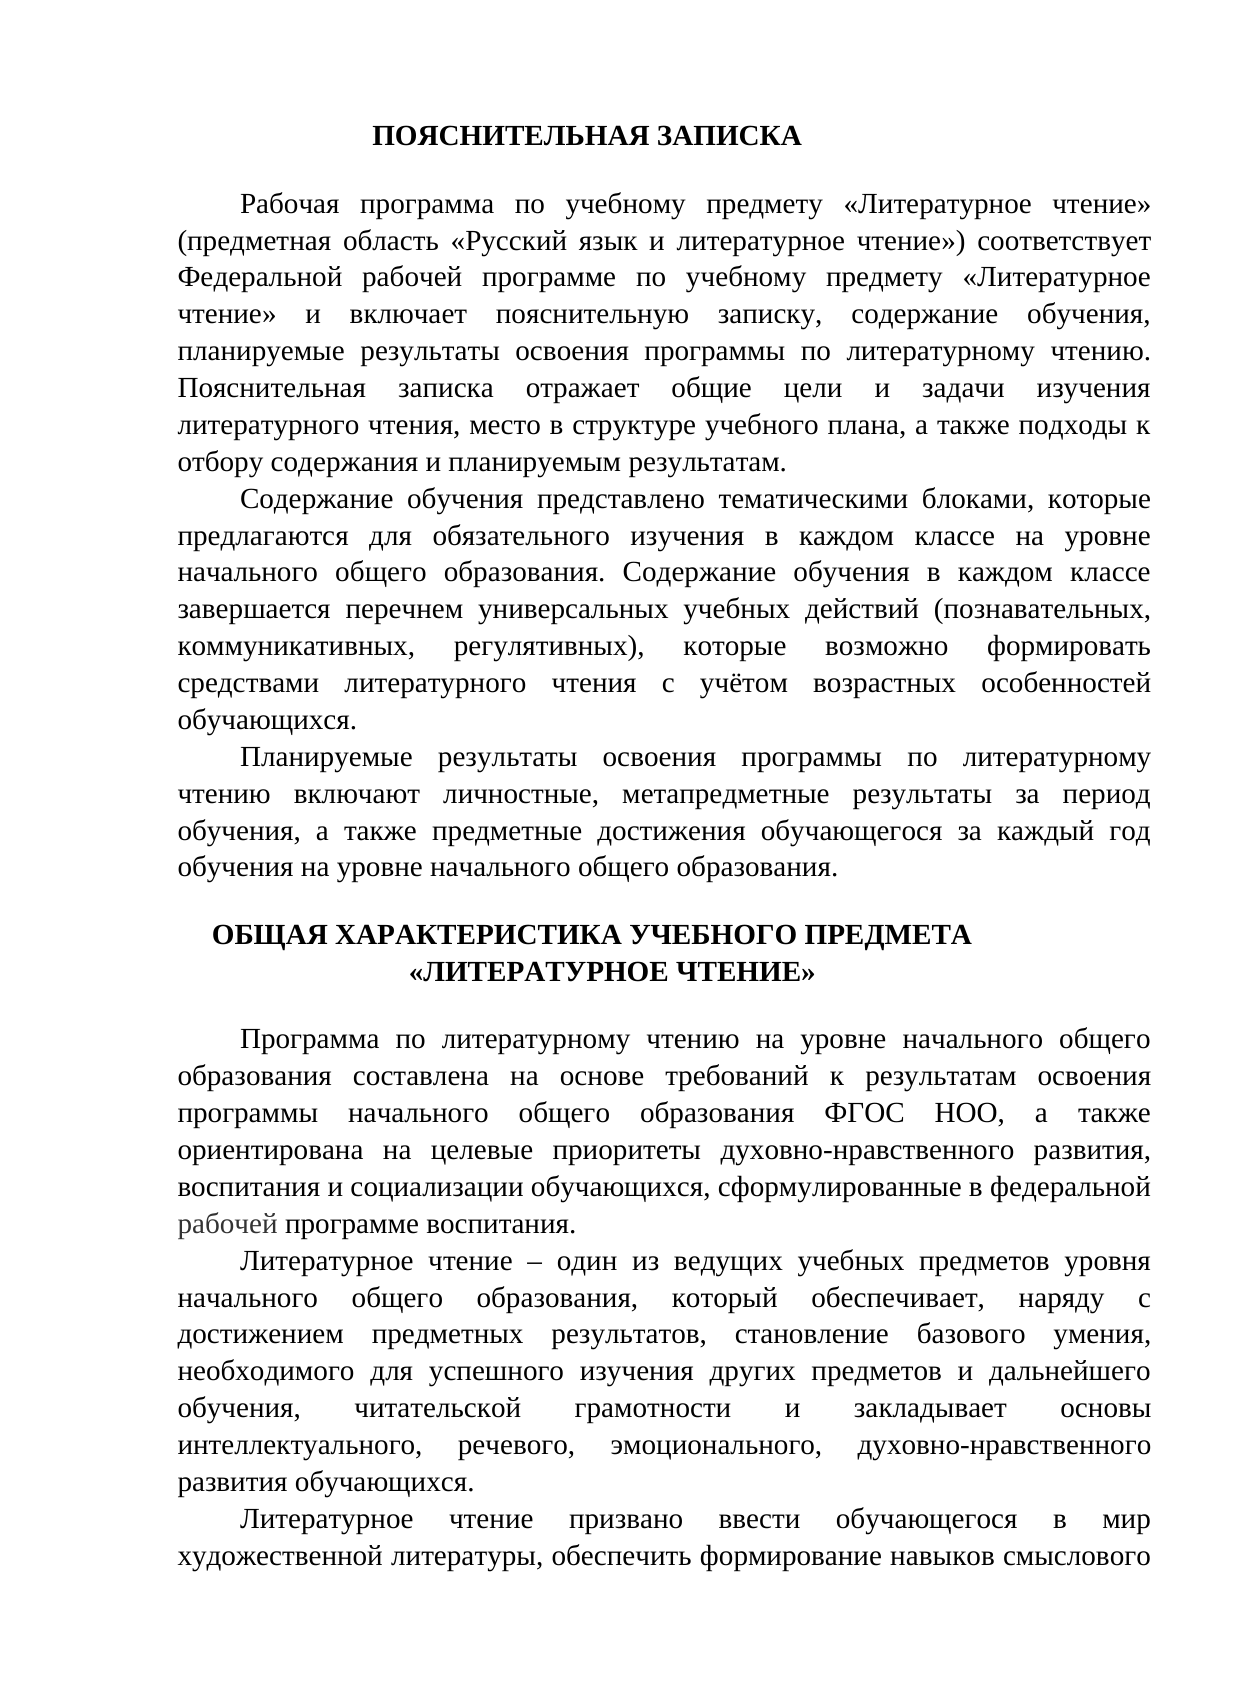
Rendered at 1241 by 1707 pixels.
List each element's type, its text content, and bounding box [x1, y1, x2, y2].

text Содержание обучения представлено тематическими блоками, которые предлагаются для обязательного изучения в каждом классе на уровне начального общего образования. Содержание обучения в каждом классе завершается перечнем универсальных учебных действий (познавательных, коммуникативных, регулятивных), которые возможно формировать средствами литературного чтения с учётом возрастных особенностей обучающихся. [177, 481, 1152, 736]
text ПОЯСНИТЕЛЬНАЯ ЗАПИСКА [190, 118, 1152, 152]
text Планируемые результаты освоения программы по литературному чтению включают личностные, метапредметные результаты за период обучения, а также предметные достижения обучающегося за каждый год обучения на уровне начального общего образования. [177, 739, 1152, 883]
text «ЛИТЕРАТУРНОЕ ЧТЕНИЕ» [190, 954, 1152, 987]
text Программа по литературному чтению на уровне начального общего образования составлена на основе требований к результатам освоения программы начального общего образования ФГОС НОО, а также ориентирована на целевые приоритеты духовно-нравственного развития, воспитания и социализации обучающихся, сформулированные в федеральной рабочей программе воспитания. [177, 1022, 1152, 1239]
text Рабочая программа по учебному предмету «Литературное чтение» (предметная область «Русский язык и литературное чтение») соответствует Федеральной рабочей программе по учебному предмету «Литературное чтение» и включает пояснительную записку, содержание обучения, планируемые результаты освоения программы по литературному чтению. Пояснительная записка отражает общие цели и задачи изучения литературного чтения, место в структуре учебного плана, а также подходы к отбору содержания и планируемым результатам. [177, 186, 1152, 477]
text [177, 1501, 1152, 1571]
text Литературное чтение – один из ведущих учебных предметов уровня начального общего образования, который обеспечивает, наряду с достижением предметных результатов, становление базового умения, необходимого для успешного изучения других предметов и дальнейшего обучения, читательской грамотности и закладывает основы интеллектуального, речевого, эмоционального, духовно-нравственного развития обучающихся. [177, 1243, 1152, 1498]
text ОБЩАЯ ХАРАКТЕРИСТИКА УЧЕБНОГО ПРЕДМЕТА [190, 917, 1152, 951]
